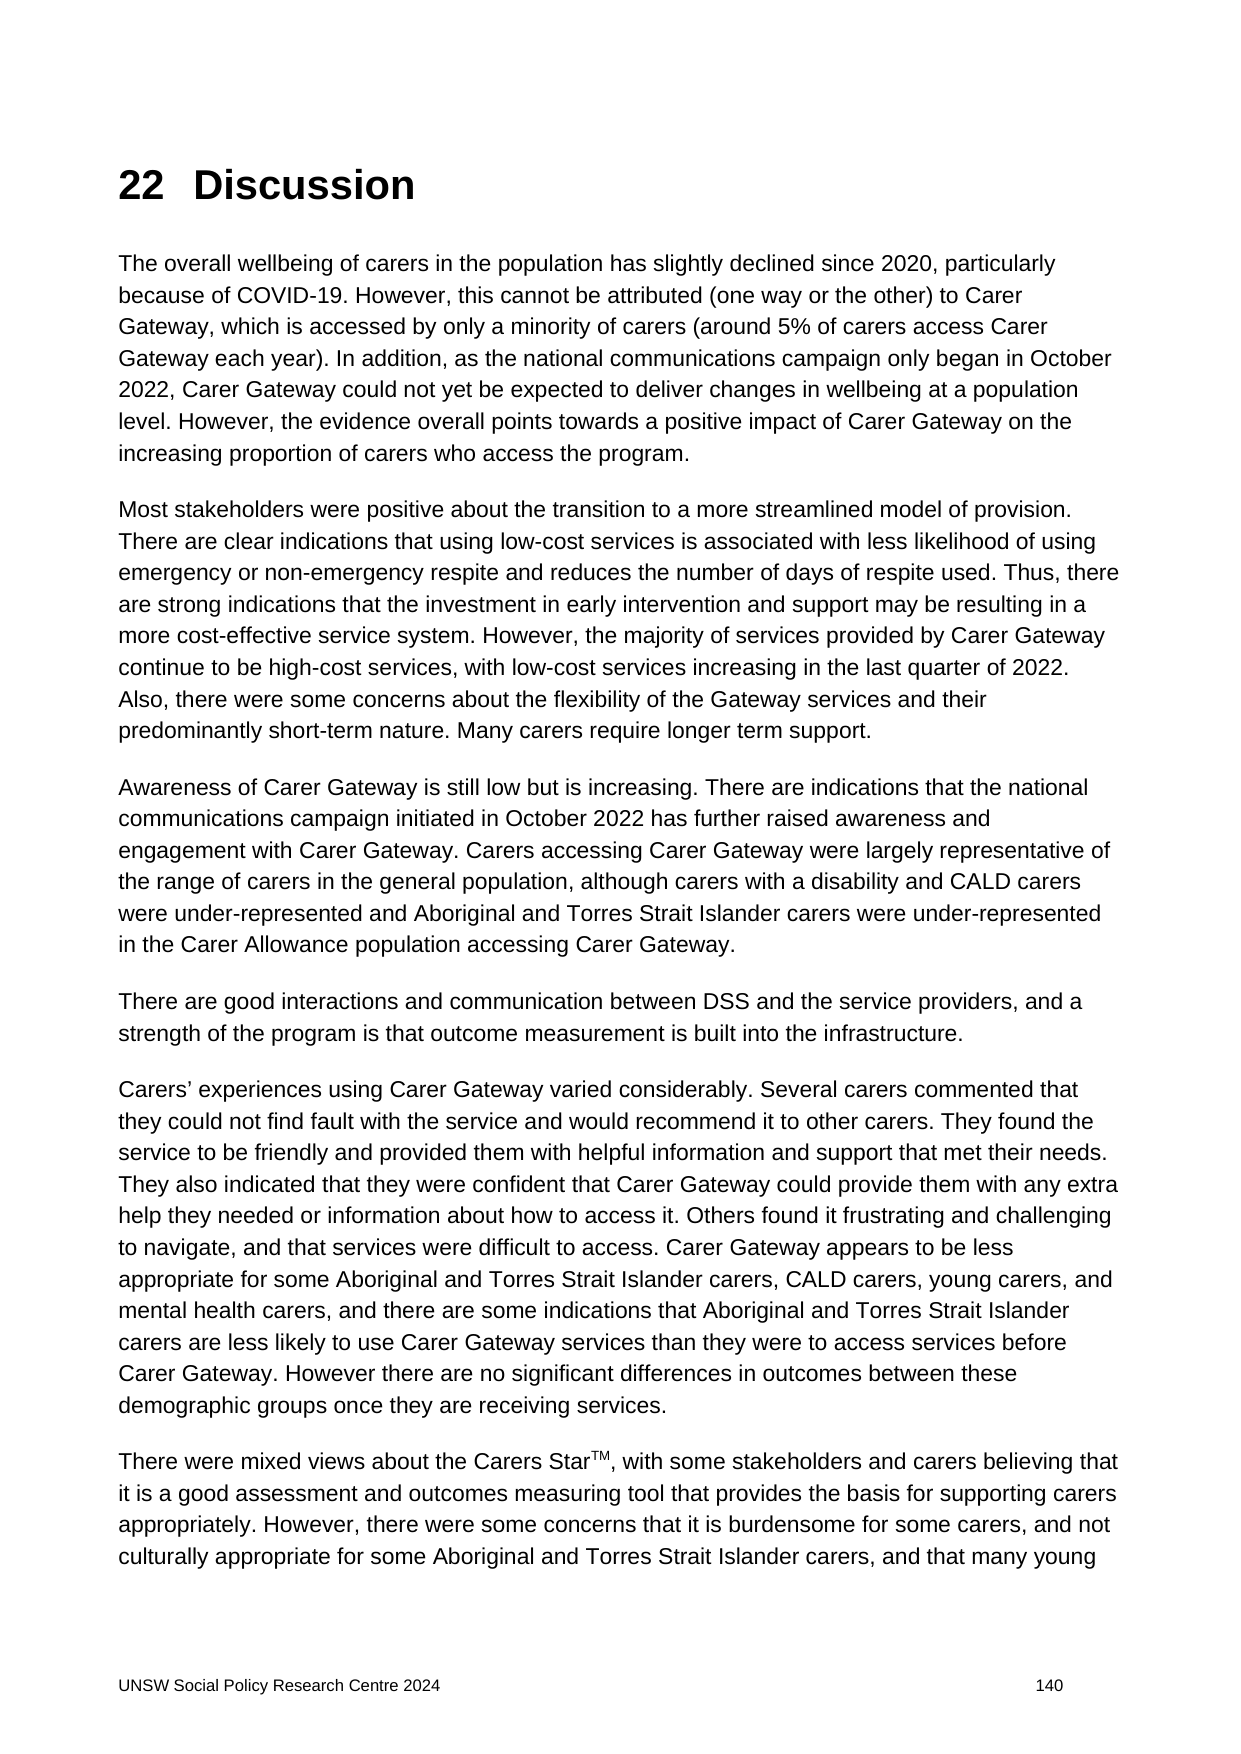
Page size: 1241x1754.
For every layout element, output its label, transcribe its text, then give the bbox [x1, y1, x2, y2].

subtitle Discussion [118, 161, 1122, 208]
text Most stakeholders were positive about the transition to a more streamlined model of provision. There are clear indications that using low-cost services is associated with less likelihood of using emergency or non-emergency respite and reduces the number of days of respite used. Thus, there are strong indications that the investment in early intervention and support may be resulting in a more cost-effective service system. However, the majority of services provided by Carer Gateway continue to be high-cost services, with low-cost services increasing in the last quarter of 2022. Also, there were some concerns about the flexibility of the Gateway services and their predominantly short-term nature. Many carers require longer term support. [118, 496, 1122, 743]
text Carers’ experiences using Carer Gateway varied considerably. Several carers commented that they could not find fault with the service and would recommend it to other carers. They found the service to be friendly and provided them with helpful information and support that met their needs. They also indicated that they were confident that Carer Gateway could provide them with any extra help they needed or information about how to access it. Others found it frustrating and challenging to navigate, and that services were difficult to access. Carer Gateway appears to be less appropriate for some Aboriginal and Torres Strait Islander carers, CALD carers, young carers, and mental health carers, and there are some indications that Aboriginal and Torres Strait Islander carers are less likely to use Carer Gateway services than they were to access services before Carer Gateway. However there are no significant differences in outcomes between these demographic groups once they are receiving services. [118, 1076, 1122, 1418]
text The overall wellbeing of carers in the population has slightly declined since 2020, particularly because of COVID-19. However, this cannot be attributed (one way or the other) to Carer Gateway, which is accessed by only a minority of carers (around 5% of carers access Carer Gateway each year). In addition, as the national communications campaign only began in October 2022, Carer Gateway could not yet be expected to deliver changes in wellbeing at a population level. However, the evidence overall points towards a positive impact of Carer Gateway on the increasing proportion of carers who access the program. [118, 250, 1122, 466]
text Awareness of Carer Gateway is still low but is increasing. There are indications that the national communications campaign initiated in October 2022 has further raised awareness and engagement with Carer Gateway. Carers accessing Carer Gateway were largely representative of the range of carers in the general population, although carers with a disability and CALD carers were under-represented and Aboriginal and Torres Strait Islander carers were under-represented in the Carer Allowance population accessing Carer Gateway. [118, 774, 1122, 958]
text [118, 1448, 1122, 1569]
text There are good interactions and communication between DSS and the service providers, and a strength of the program is that outcome measurement is built into the infrastructure. [118, 988, 1122, 1046]
